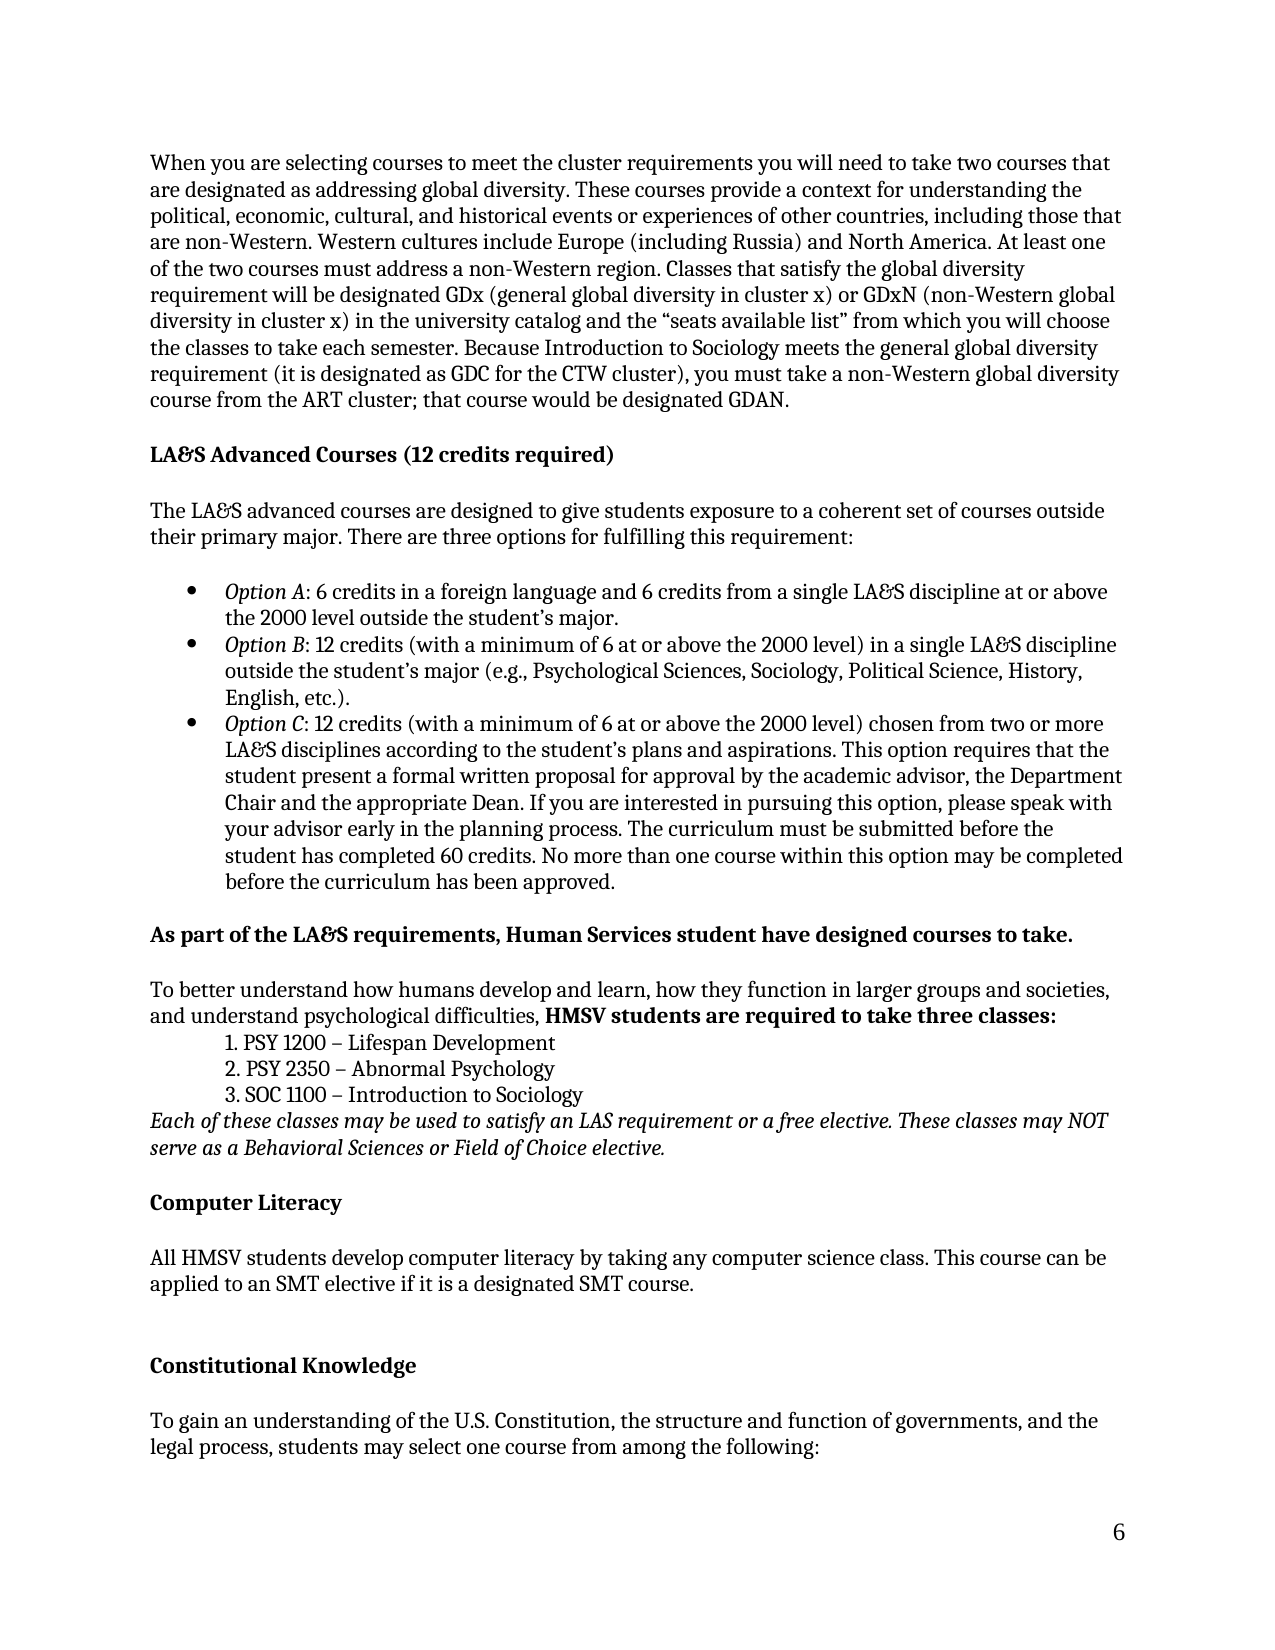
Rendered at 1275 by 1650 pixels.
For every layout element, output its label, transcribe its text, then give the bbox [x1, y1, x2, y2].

text Computer Literacy [150, 1190, 1125, 1216]
list Option A: 6 credits in a foreign language and 6 credits from a single LA&S discipline at or above the 2000 level outside the student’s major. [187, 579, 1125, 632]
text LA&S Advanced Courses (12 credits required) [150, 442, 1125, 469]
text 1. PSY 1200 – Lifespan Development [150, 1029, 1125, 1056]
list Option B: 12 credits (with a minimum of 6 at or above the 2000 level) in a single LA&S discipline outside the student’s major (e.g., Psychological Sciences, Sociology, Political Science, History, English, etc.). [187, 632, 1125, 711]
text Constitutional Knowledge [150, 1353, 1125, 1379]
list Option C: 12 credits (with a minimum of 6 at or above the 2000 level) chosen from two or more LA&S disciplines according to the student’s plans and aspirations. This option requires that the student present a formal written proposal for approval by the academic advisor, the Department Chair and the appropriate Dean. If you are interested in pursuing this option, please speak with your advisor early in the planning process. The curriculum must be submitted before the student has completed 60 credits. No more than one course within this option may be completed before the curriculum has been approved. [187, 711, 1125, 895]
text 3. SOC 1100 – Introduction to Sociology [150, 1082, 1125, 1108]
text To gain an understanding of the U.S. Constitution, the structure and function of governments, and the legal process, students may select one course from among the following: [150, 1408, 1125, 1461]
text Each of these classes may be used to satisfy an LAS requirement or a free elective. These classes may NOT serve as a Behavioral Sciences or Field of Choice elective. [150, 1108, 1125, 1161]
text The LA&S advanced courses are designed to give students exposure to a coherent set of courses outside their primary major. There are three options for fulfilling this requirement: [150, 497, 1125, 550]
text As part of the LA&S requirements, Human Services student have designed courses to take. [150, 921, 1125, 948]
text 2. PSY 2350 – Abnormal Psychology [150, 1056, 1125, 1082]
text To better understand how humans develop and learn, how they function in larger groups and societies, and understand psychological difficulties, HMSV students are required to take three classes: [150, 977, 1125, 1029]
text All HMSV students develop computer literacy by taking any computer science class. This course can be applied to an SMT elective if it is a designated SMT course. [150, 1245, 1125, 1298]
text When you are selecting courses to meet the cluster requirements you will need to take two courses that are designated as addressing global diversity. These courses provide a context for understanding the political, economic, cultural, and historical events or experiences of other countries, including those that are non-Western. Western cultures include Europe (including Russia) and North America. At least one of the two courses must address a non-Western region. Classes that satisfy the global diversity requirement will be designated GDx (general global diversity in cluster x) or GDxN (non-Western global diversity in cluster x) in the university catalog and the “seats available list” from which you will choose the classes to take each semester. Because Introduction to Sociology meets the general global diversity requirement (it is designated as GDC for the CTW cluster), you must take a non-Western global diversity course from the ART cluster; that course would be designated GDAN. [150, 150, 1125, 413]
